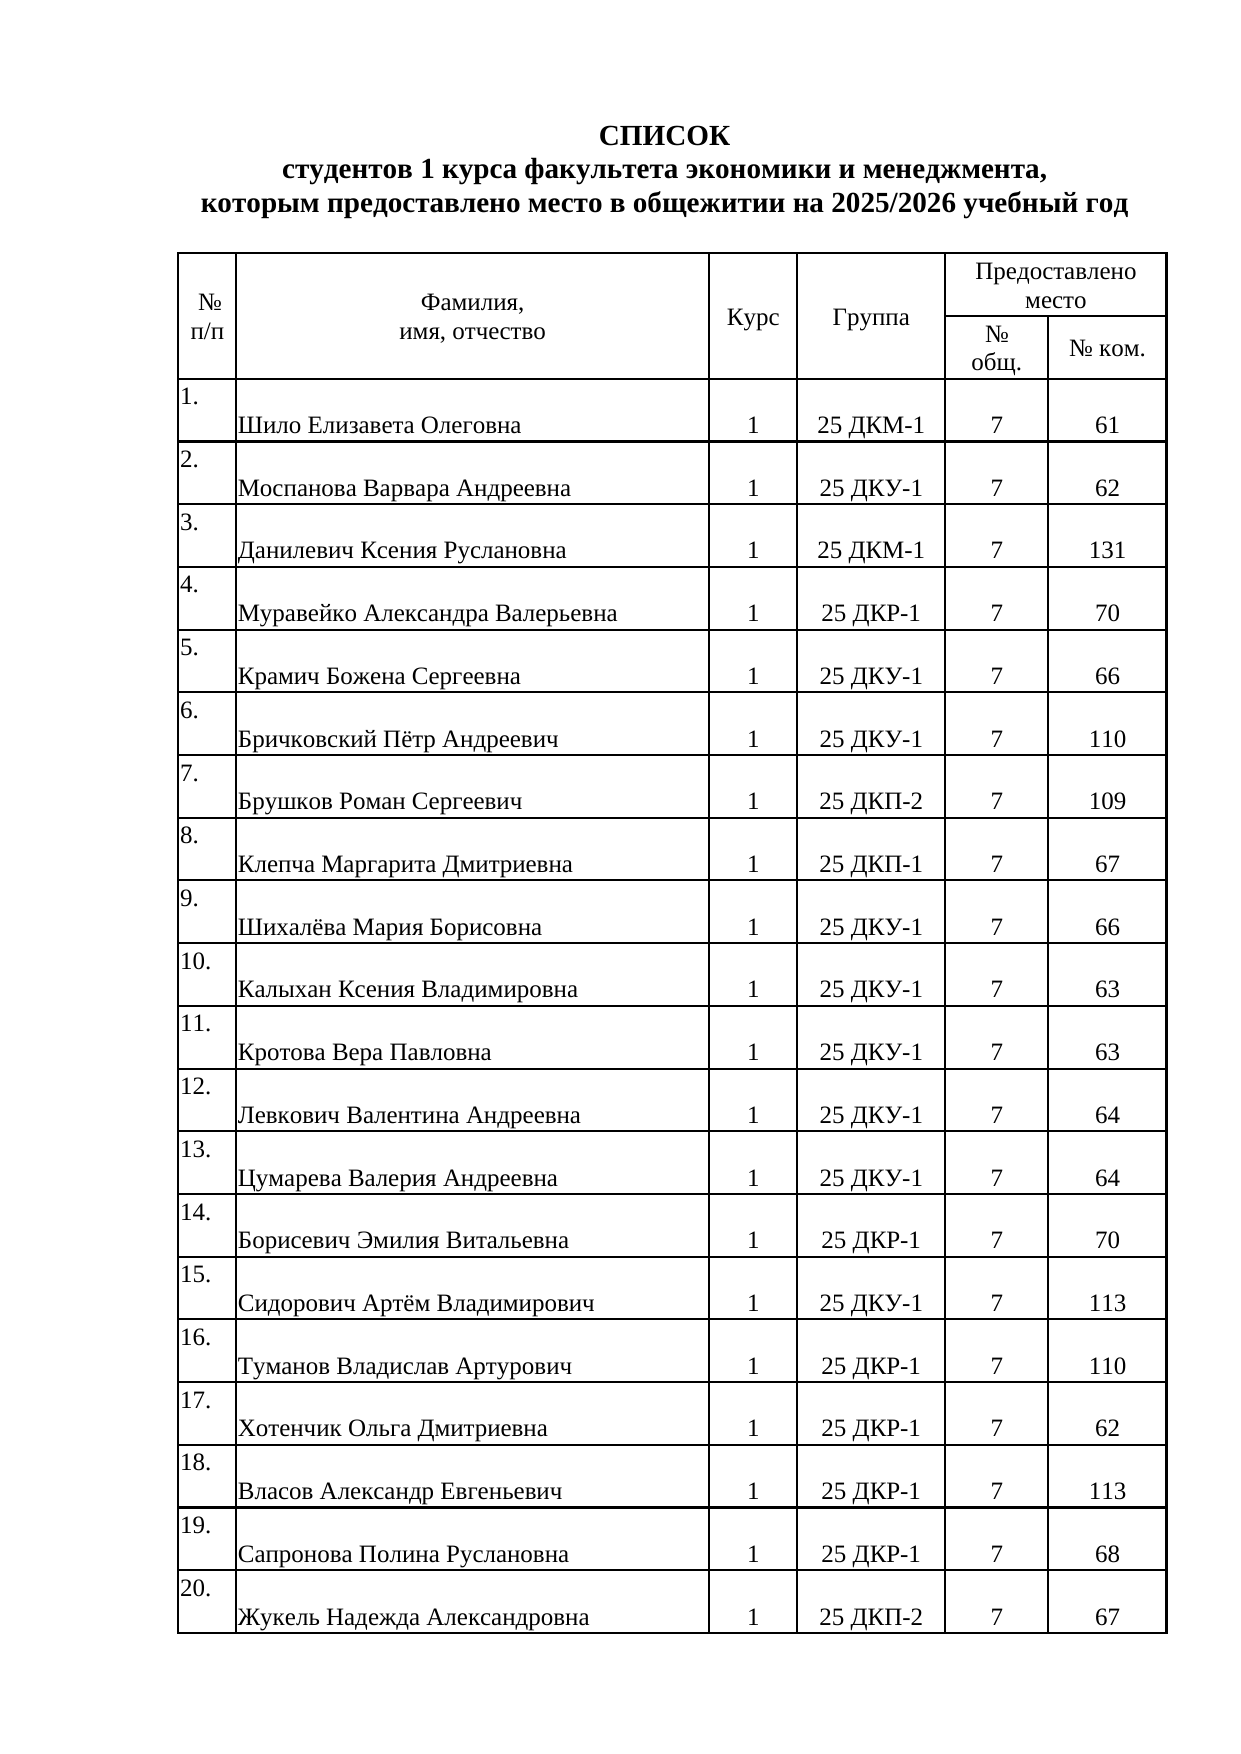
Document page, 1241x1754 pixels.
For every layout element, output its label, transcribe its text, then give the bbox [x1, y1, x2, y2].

table_cell 25 ДКУ-1 [798, 1132, 944, 1193]
text СПИСОК [177, 118, 1152, 152]
table_cell 7 [946, 1571, 1047, 1632]
table_cell [179, 881, 235, 942]
table_cell 25 ДКУ-1 [798, 443, 944, 503]
table_cell 66 [1049, 631, 1165, 691]
table_cell 1 [710, 881, 796, 942]
table_cell 113 [1049, 1258, 1165, 1318]
text студентов 1 курса факультета экономики и менеджмента, [177, 152, 1152, 185]
table_cell [179, 1258, 235, 1318]
table_cell Моспанова Варвара Андреевна [237, 443, 708, 503]
table_cell [179, 631, 235, 691]
table_cell Клепча Маргарита Дмитриевна [237, 819, 708, 879]
table_cell 1 [710, 443, 796, 503]
table_cell Данилевич Ксения Руслановна [237, 505, 708, 566]
table_cell 7 [946, 380, 1047, 440]
table_cell 70 [1049, 1195, 1165, 1256]
table_cell 1 [710, 1195, 796, 1256]
table_cell 1 [710, 756, 796, 817]
table_cell 1 [710, 1383, 796, 1444]
table_cell [179, 443, 235, 503]
table_cell 70 [1049, 568, 1165, 628]
table_cell Цумарева Валерия Андреевна [237, 1132, 708, 1193]
table_cell 7 [946, 1070, 1047, 1130]
table_cell Шихалёва Мария Борисовна [237, 881, 708, 942]
table_cell 25 ДКУ-1 [798, 1258, 944, 1318]
table_cell 63 [1049, 944, 1165, 1005]
table_cell № ком. [1049, 317, 1165, 378]
table_cell Жукель Надежда Александровна [237, 1571, 708, 1632]
table_cell 61 [1049, 380, 1165, 440]
table_cell 110 [1049, 1320, 1165, 1381]
table_cell 25 ДКР-1 [798, 568, 944, 628]
table_cell 1 [710, 1509, 796, 1569]
table_cell 67 [1049, 819, 1165, 879]
table_cell 7 [946, 1446, 1047, 1506]
table_cell 25 ДКУ-1 [798, 1007, 944, 1067]
table_cell 1 [710, 1132, 796, 1193]
table_cell 62 [1049, 443, 1165, 503]
table_header Курс [710, 254, 796, 378]
table_cell [179, 1446, 235, 1506]
table_cell Шило Елизавета Олеговна [237, 380, 708, 440]
table_cell 25 ДКП-1 [798, 819, 944, 879]
table_cell 7 [946, 1509, 1047, 1569]
table_cell 25 ДКР-1 [798, 1446, 944, 1506]
table_cell [179, 944, 235, 1005]
table_cell 1 [710, 819, 796, 879]
table_cell [179, 819, 235, 879]
table_cell 7 [946, 1007, 1047, 1067]
table_cell 7 [946, 693, 1047, 754]
table_cell 25 ДКМ-1 [798, 380, 944, 440]
table_cell 1 [710, 1258, 796, 1318]
table_cell Левкович Валентина Андреевна [237, 1070, 708, 1130]
table_cell 109 [1049, 756, 1165, 817]
table_cell 25 ДКП-2 [798, 1571, 944, 1632]
table_cell 1 [710, 1320, 796, 1381]
table_cell 7 [946, 1258, 1047, 1318]
table_cell 7 [946, 1320, 1047, 1381]
table_header № п/п [179, 254, 235, 378]
table_cell [179, 1007, 235, 1067]
table_cell 68 [1049, 1509, 1165, 1569]
table_cell 25 ДКР-1 [798, 1195, 944, 1256]
table_cell 25 ДКМ-1 [798, 505, 944, 566]
table_cell 1 [710, 631, 796, 691]
table_cell [179, 1509, 235, 1569]
table_cell 25 ДКУ-1 [798, 631, 944, 691]
table_cell Власов Александр Евгеньевич [237, 1446, 708, 1506]
table_cell 25 ДКУ-1 [798, 944, 944, 1005]
table_cell 7 [946, 1195, 1047, 1256]
table_cell [179, 1571, 235, 1632]
table_cell 1 [710, 380, 796, 440]
table_cell [179, 1383, 235, 1444]
table_cell 7 [946, 944, 1047, 1005]
text которым предоставлено место в общежитии на 2025/2026 учебный год [177, 185, 1152, 219]
table_cell 67 [1049, 1571, 1165, 1632]
table_cell Кротова Вера Павловна [237, 1007, 708, 1067]
table_cell 25 ДКР-1 [798, 1509, 944, 1569]
table_cell [179, 568, 235, 628]
table_cell [179, 693, 235, 754]
table_cell 131 [1049, 505, 1165, 566]
table_cell 7 [946, 1132, 1047, 1193]
table_cell 7 [946, 881, 1047, 942]
table_cell [179, 380, 235, 440]
table_header Группа [798, 254, 944, 378]
table_header Фамилия, имя, отчество [237, 254, 708, 378]
table_cell Сапронова Полина Руслановна [237, 1509, 708, 1569]
table_cell [179, 505, 235, 566]
table_cell 110 [1049, 693, 1165, 754]
table_cell Брушков Роман Сергеевич [237, 756, 708, 817]
table_cell 25 ДКР-1 [798, 1320, 944, 1381]
table_cell 62 [1049, 1383, 1165, 1444]
table_cell 1 [710, 1007, 796, 1067]
table_cell Калыхан Ксения Владимировна [237, 944, 708, 1005]
table_cell 1 [710, 1446, 796, 1506]
table_cell Муравейко Александра Валерьевна [237, 568, 708, 628]
table_cell 7 [946, 505, 1047, 566]
table_cell [179, 756, 235, 817]
table_cell 63 [1049, 1007, 1165, 1067]
table_cell 1 [710, 693, 796, 754]
table_cell 7 [946, 819, 1047, 879]
table_cell 64 [1049, 1070, 1165, 1130]
table_cell 25 ДКУ-1 [798, 881, 944, 942]
table_cell 25 ДКП-2 [798, 756, 944, 817]
table_cell Бричковский Пётр Андреевич [237, 693, 708, 754]
table_cell 66 [1049, 881, 1165, 942]
table_cell 1 [710, 1571, 796, 1632]
table_cell Борисевич Эмилия Витальевна [237, 1195, 708, 1256]
table_cell [179, 1195, 235, 1256]
table_cell [179, 1320, 235, 1381]
table_cell 1 [710, 505, 796, 566]
table_cell 7 [946, 631, 1047, 691]
table_cell [179, 1070, 235, 1130]
table_cell 25 ДКР-1 [798, 1383, 944, 1444]
table_cell Хотенчик Ольга Дмитриевна [237, 1383, 708, 1444]
table_cell 1 [710, 944, 796, 1005]
table_cell 25 ДКУ-1 [798, 693, 944, 754]
table_cell 7 [946, 443, 1047, 503]
table_cell 64 [1049, 1132, 1165, 1193]
table_cell № общ. [946, 317, 1047, 378]
table_cell 1 [710, 568, 796, 628]
table_cell 7 [946, 1383, 1047, 1444]
table_cell 7 [946, 568, 1047, 628]
table_cell 1 [710, 1070, 796, 1130]
table_cell 7 [946, 756, 1047, 817]
table_cell [179, 1132, 235, 1193]
table_cell 113 [1049, 1446, 1165, 1506]
table_cell 25 ДКУ-1 [798, 1070, 944, 1130]
table_cell Крамич Божена Сергеевна [237, 631, 708, 691]
table_header Предоставлено место [946, 254, 1165, 315]
table_cell Туманов Владислав Артурович [237, 1320, 708, 1381]
table_cell Сидорович Артём Владимирович [237, 1258, 708, 1318]
